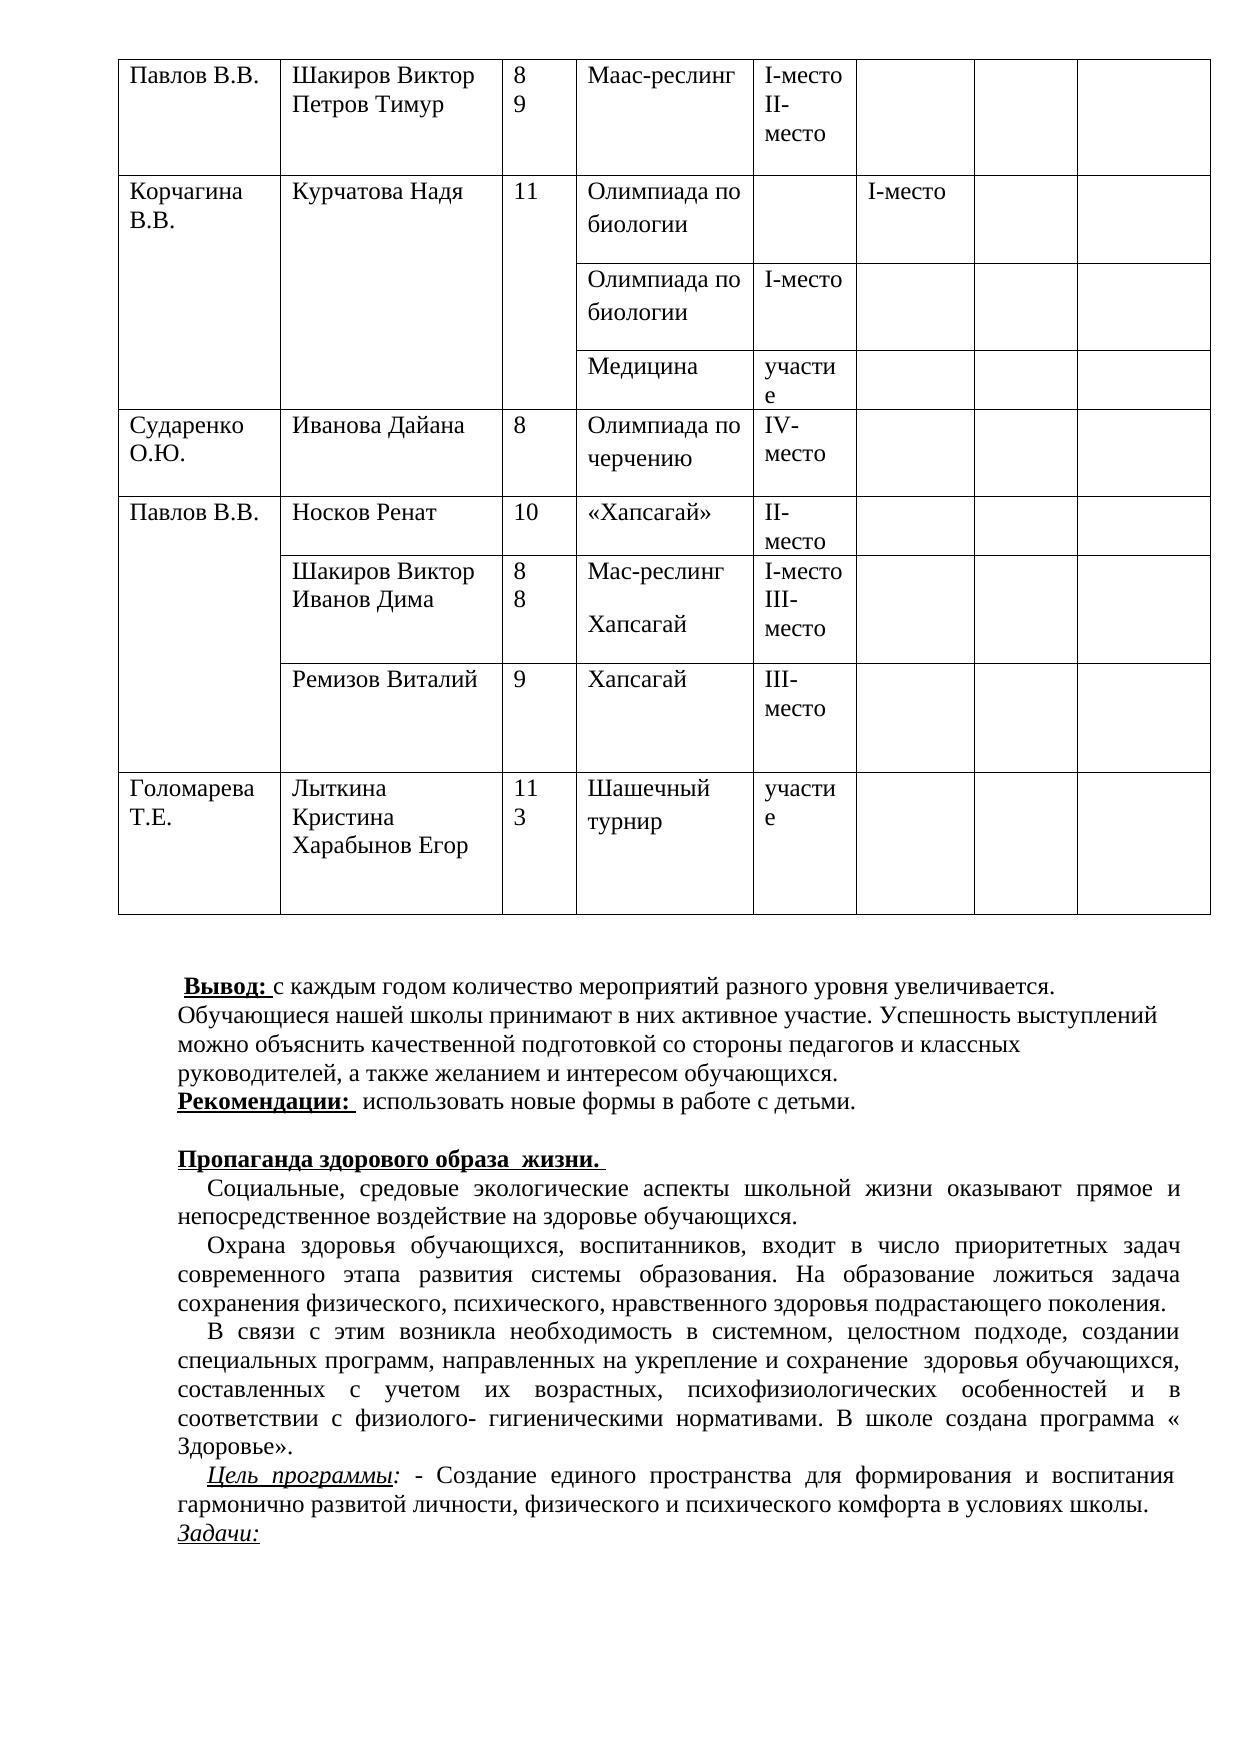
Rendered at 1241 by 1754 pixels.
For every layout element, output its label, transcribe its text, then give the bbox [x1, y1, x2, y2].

table_cell I-место [754, 264, 856, 350]
table_cell [857, 556, 974, 663]
table_cell Сударенко О.Ю. [119, 410, 280, 496]
table_cell [857, 351, 974, 409]
table_cell участие [754, 773, 856, 913]
table_cell 11 3 [503, 773, 576, 913]
table_cell [1078, 497, 1210, 555]
table_cell [857, 60, 974, 175]
table_cell [857, 773, 974, 913]
table_cell 9 [503, 664, 576, 772]
table_cell Хапсагай [577, 664, 753, 772]
table_cell Медицина [577, 351, 753, 409]
table_cell [1078, 556, 1210, 663]
text Цель программы: - Создание единого пространства для формирования и воспитания гармонично развитой личности, физического и психического комфорта в условиях школы. [177, 1460, 1181, 1518]
table_cell III-место [754, 664, 856, 772]
table_cell Мас-реслинг Хапсагай [577, 556, 753, 663]
table_cell [1078, 351, 1210, 409]
text Задачи: [177, 1518, 1181, 1546]
table_cell I-место [857, 176, 974, 263]
table_cell [1078, 60, 1210, 175]
table_cell IV-место [754, 410, 856, 496]
table_cell [975, 410, 1077, 496]
table_cell Маас-реслинг [577, 60, 753, 175]
table_cell I-место III-место [754, 556, 856, 663]
table_cell [975, 664, 1077, 772]
table_cell Лыткина Кристина Харабынов Егор [281, 773, 502, 913]
table_cell Шашечный турнир [577, 773, 753, 913]
table_cell [1078, 773, 1210, 913]
table_cell Шакиров Виктор Иванов Дима [281, 556, 502, 663]
table_cell [754, 176, 856, 263]
table_cell Олимпиада по биологии [577, 176, 753, 263]
table_cell [975, 176, 1077, 263]
table_cell [1078, 410, 1210, 496]
table_cell Иванова Дайана [281, 410, 502, 496]
table_cell [1078, 264, 1210, 350]
table_cell [975, 497, 1077, 555]
table_cell Олимпиада по черчению [577, 410, 753, 496]
table_cell [975, 60, 1077, 175]
text В связи с этим возникла необходимость в системном, целостном подходе, создании специальных программ, направленных на укрепление и сохранение здоровья обучающихся, составленных с учетом их возрастных, психофизиологических особенностей и в соответствии с физиолого- гигиеническими нормативами. В школе создана программа « Здоровье». [177, 1316, 1181, 1460]
table_cell Голомарева Т.Е. [119, 773, 280, 913]
table_cell 10 [503, 497, 576, 555]
table_cell [975, 773, 1077, 913]
table_cell 8 9 [503, 60, 576, 175]
table_cell Курчатова Надя [281, 176, 502, 409]
table_cell «Хапсагай» [577, 497, 753, 555]
table_cell Олимпиада по биологии [577, 264, 753, 350]
table_cell [1078, 664, 1210, 772]
table_cell [975, 351, 1077, 409]
table_cell Носков Ренат [281, 497, 502, 555]
table_cell II-место [754, 497, 856, 555]
table_cell Шакиров Виктор Петров Тимур [281, 60, 502, 175]
text Охрана здоровья обучающихся, воспитанников, входит в число приоритетных задач современного этапа развития системы образования. На образование ложиться задача сохранения физического, психического, нравственного здоровья подрастающего поколения. [177, 1230, 1181, 1316]
table_cell 11 [503, 176, 576, 409]
text Вывод: с каждым годом количество мероприятий разного уровня увеличивается. Обучающиеся нашей школы принимают в них активное участие. Успешность выступлений можно объяснить качественной подготовкой со стороны педагогов и классных руководителей, а также желанием и интересом обучающихся. [177, 971, 1181, 1086]
table_cell Павлов В.В. [119, 497, 280, 772]
table_cell [1078, 176, 1210, 263]
table_cell [857, 664, 974, 772]
table_cell [975, 264, 1077, 350]
table_cell [975, 556, 1077, 663]
table_cell 8 8 [503, 556, 576, 663]
table_cell участие [754, 351, 856, 409]
text Пропаганда здорового образа жизни. [177, 1144, 1181, 1173]
table_cell Корчагина В.В. [119, 176, 280, 409]
table_cell [857, 410, 974, 496]
table_cell I-место II-место [754, 60, 856, 175]
table_cell 8 [503, 410, 576, 496]
table_cell Ремизов Виталий [281, 664, 502, 772]
text Рекомендации: использовать новые формы в работе с детьми. [177, 1086, 1181, 1115]
table_cell [857, 497, 974, 555]
text Социальные, средовые экологические аспекты школьной жизни оказывают прямое и непосредственное воздействие на здоровье обучающихся. [177, 1173, 1181, 1230]
table_cell [857, 264, 974, 350]
table_cell Павлов В.В. [119, 60, 280, 175]
